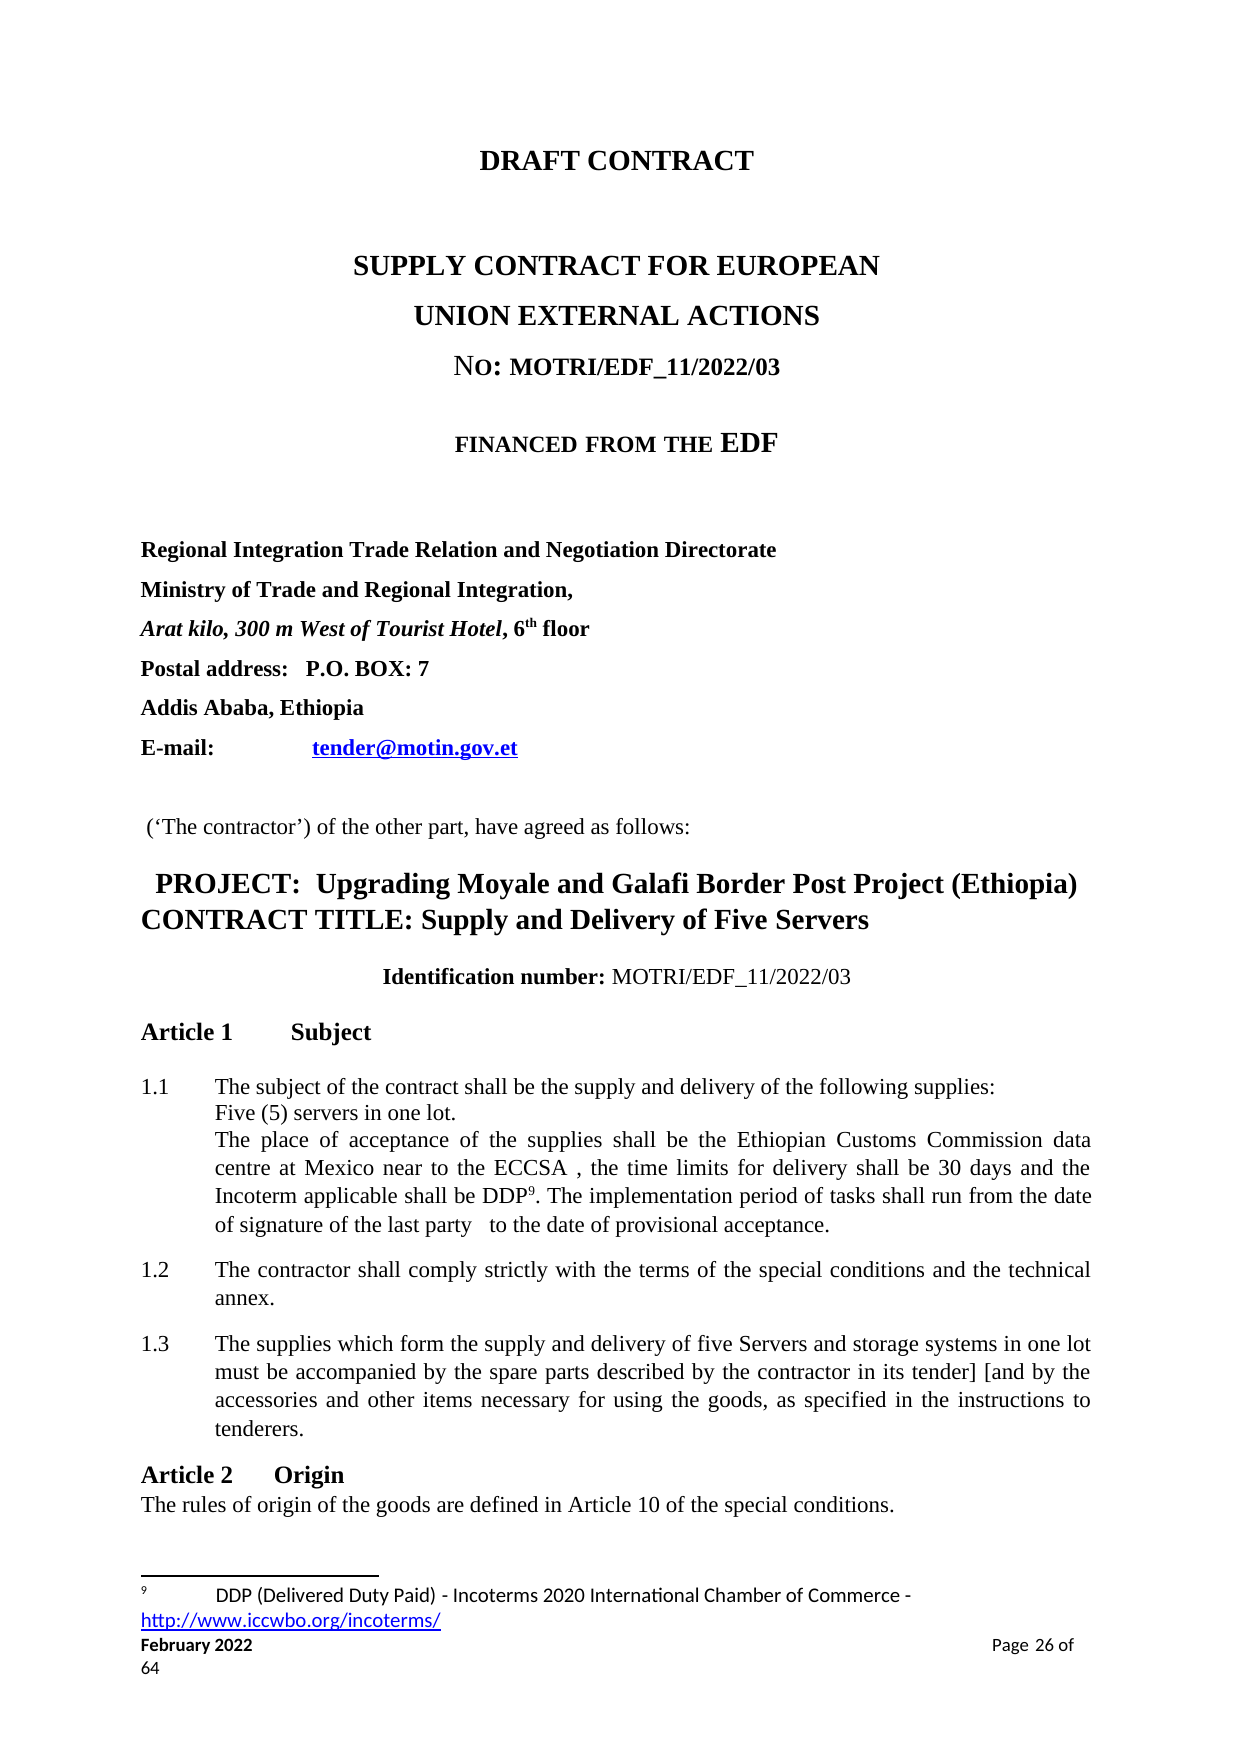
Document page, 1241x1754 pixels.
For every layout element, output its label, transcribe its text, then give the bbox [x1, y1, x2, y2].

text 1.2 The contractor shall comply strictly with the terms of the special conditions and the technical annex. [141, 1256, 1092, 1311]
text Five (5) servers in one lot. [214, 1099, 1092, 1126]
text Addis Ababa, Ethiopia [140, 694, 1092, 721]
text SUPPLY CONTRACT FOR EUROPEAN [141, 255, 1092, 280]
text 1.3 The supplies which form the supply and delivery of five Servers and storage systems in one lot must be accompanied by the spare parts described by the contractor in its tender] [and by the accessories and other items necessary for using the goods, as specified in the instructions to tenderers. [141, 1329, 1092, 1441]
text financed from the EDF [141, 425, 1092, 459]
text Postal address: P.O. BOX: 7 [140, 655, 1092, 681]
text (‘The contractor’) of the other part, have agreed as follows: [141, 813, 1092, 839]
list The subject of the contract shall be the supply and delivery of the following supplies: [141, 1073, 1092, 1099]
text The rules of origin of the goods are defined in Article 10 of the special conditions. [141, 1491, 1092, 1517]
text CONTRACT TITLE: Supply and Delivery of Five Servers [141, 902, 1092, 936]
text Ministry of Trade and Regional Integration, [140, 576, 1092, 602]
subtitle DRAFT CONTRACT [141, 143, 1092, 177]
text No: MOTRI/EDF_11/2022/03 [141, 355, 1092, 380]
text Regional Integration Trade Relation and Negotiation Directorate [141, 536, 1092, 563]
text E-mail: tender@motin.gov.et [141, 734, 1092, 760]
text Arat kilo, 300 m West of Tourist Hotel, 6th floor [140, 615, 1092, 642]
text Article 2 Origin [141, 1460, 1092, 1489]
text UNION EXTERNAL ACTIONS [141, 305, 1092, 330]
text PROJECT: Upgrading Moyale and Galafi Border Post Project (Ethiopia) [141, 866, 1092, 900]
text Identification number: MOTRI/EDF_11/2022/03 [141, 963, 1092, 990]
text The place of acceptance of the supplies shall be the Ethiopian Customs Commission data centre at Mexico near to the ECCSA , the time limits for delivery shall be 30 days and the Incoterm applicable shall be DDP. The implementation period of tasks shall run from the date of signature of the last party to the date of provisional acceptance. [214, 1126, 1092, 1237]
text Article 1 Subject [141, 1017, 1092, 1046]
